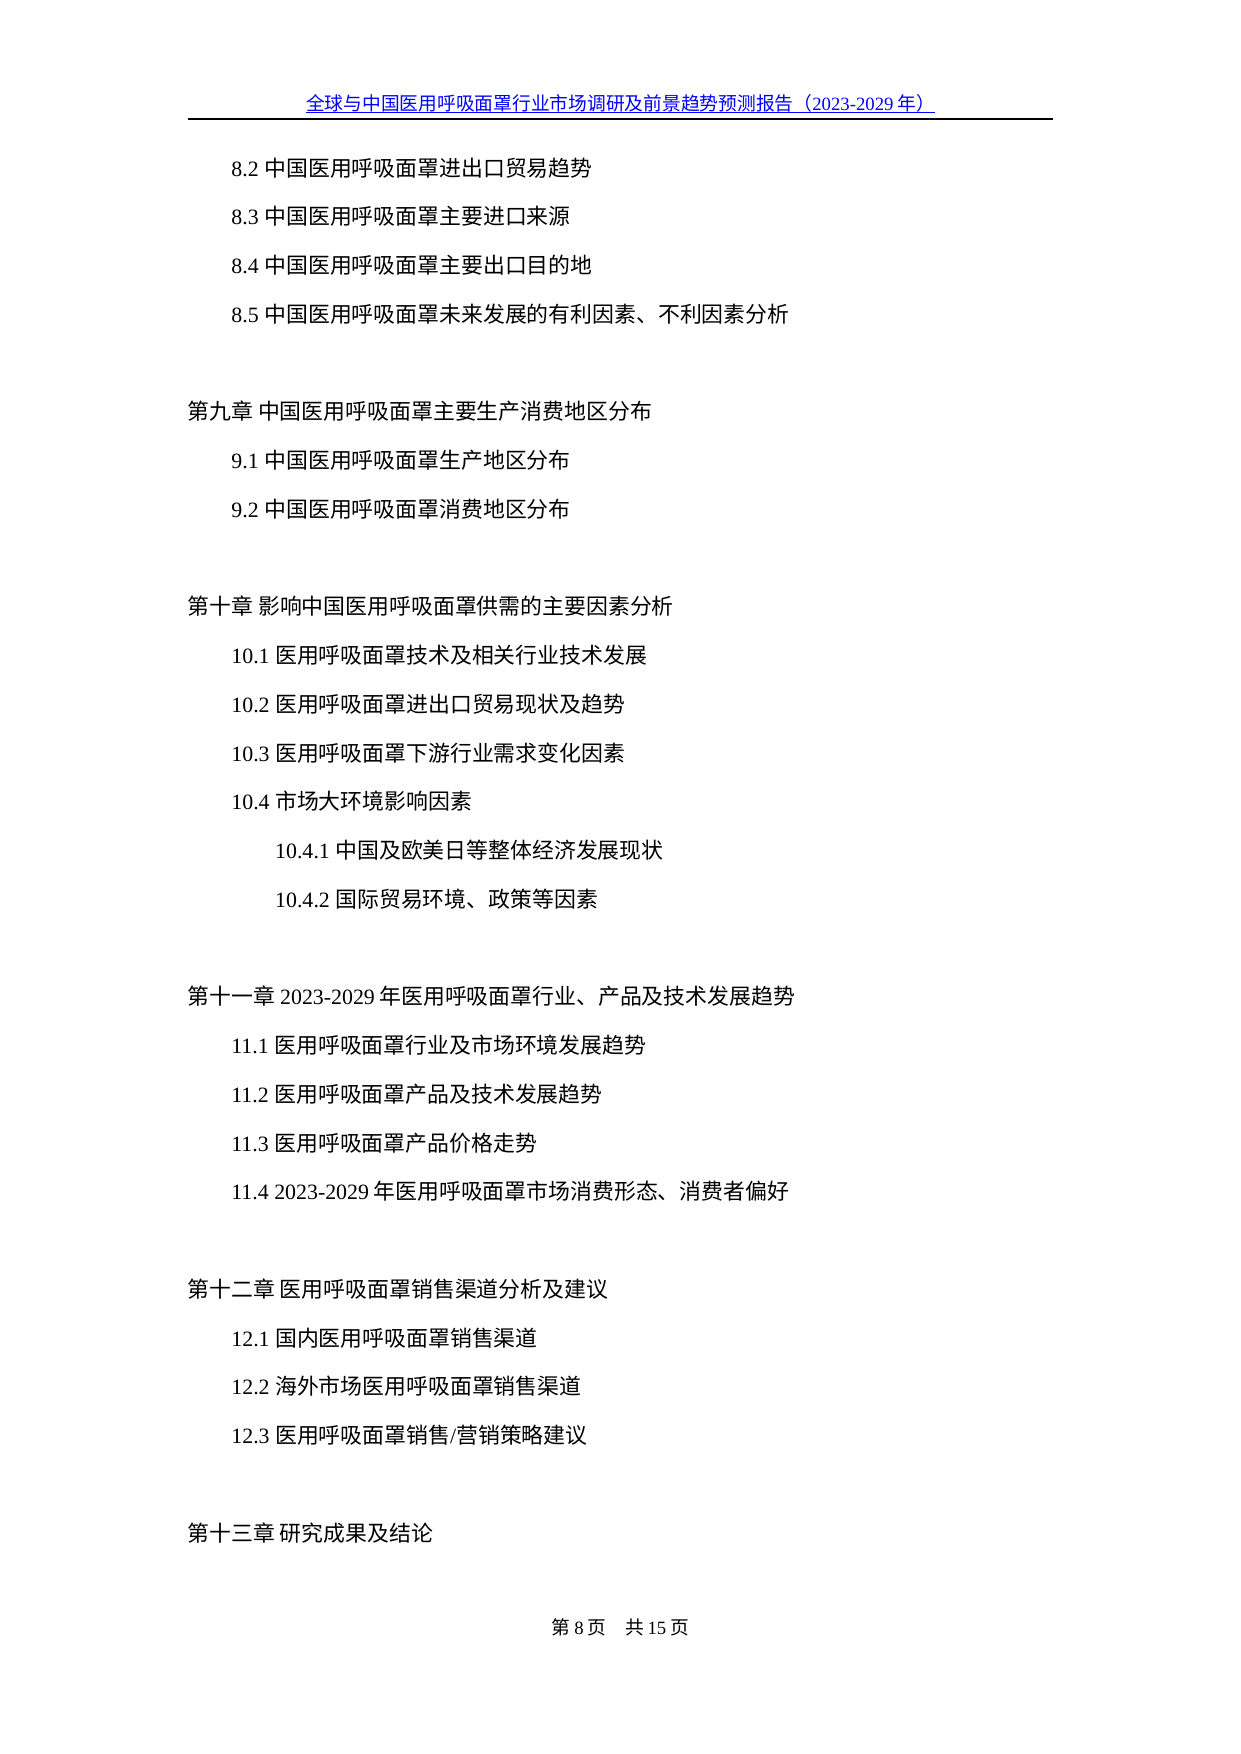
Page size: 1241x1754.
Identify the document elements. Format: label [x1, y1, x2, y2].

text [187, 150, 1053, 1548]
